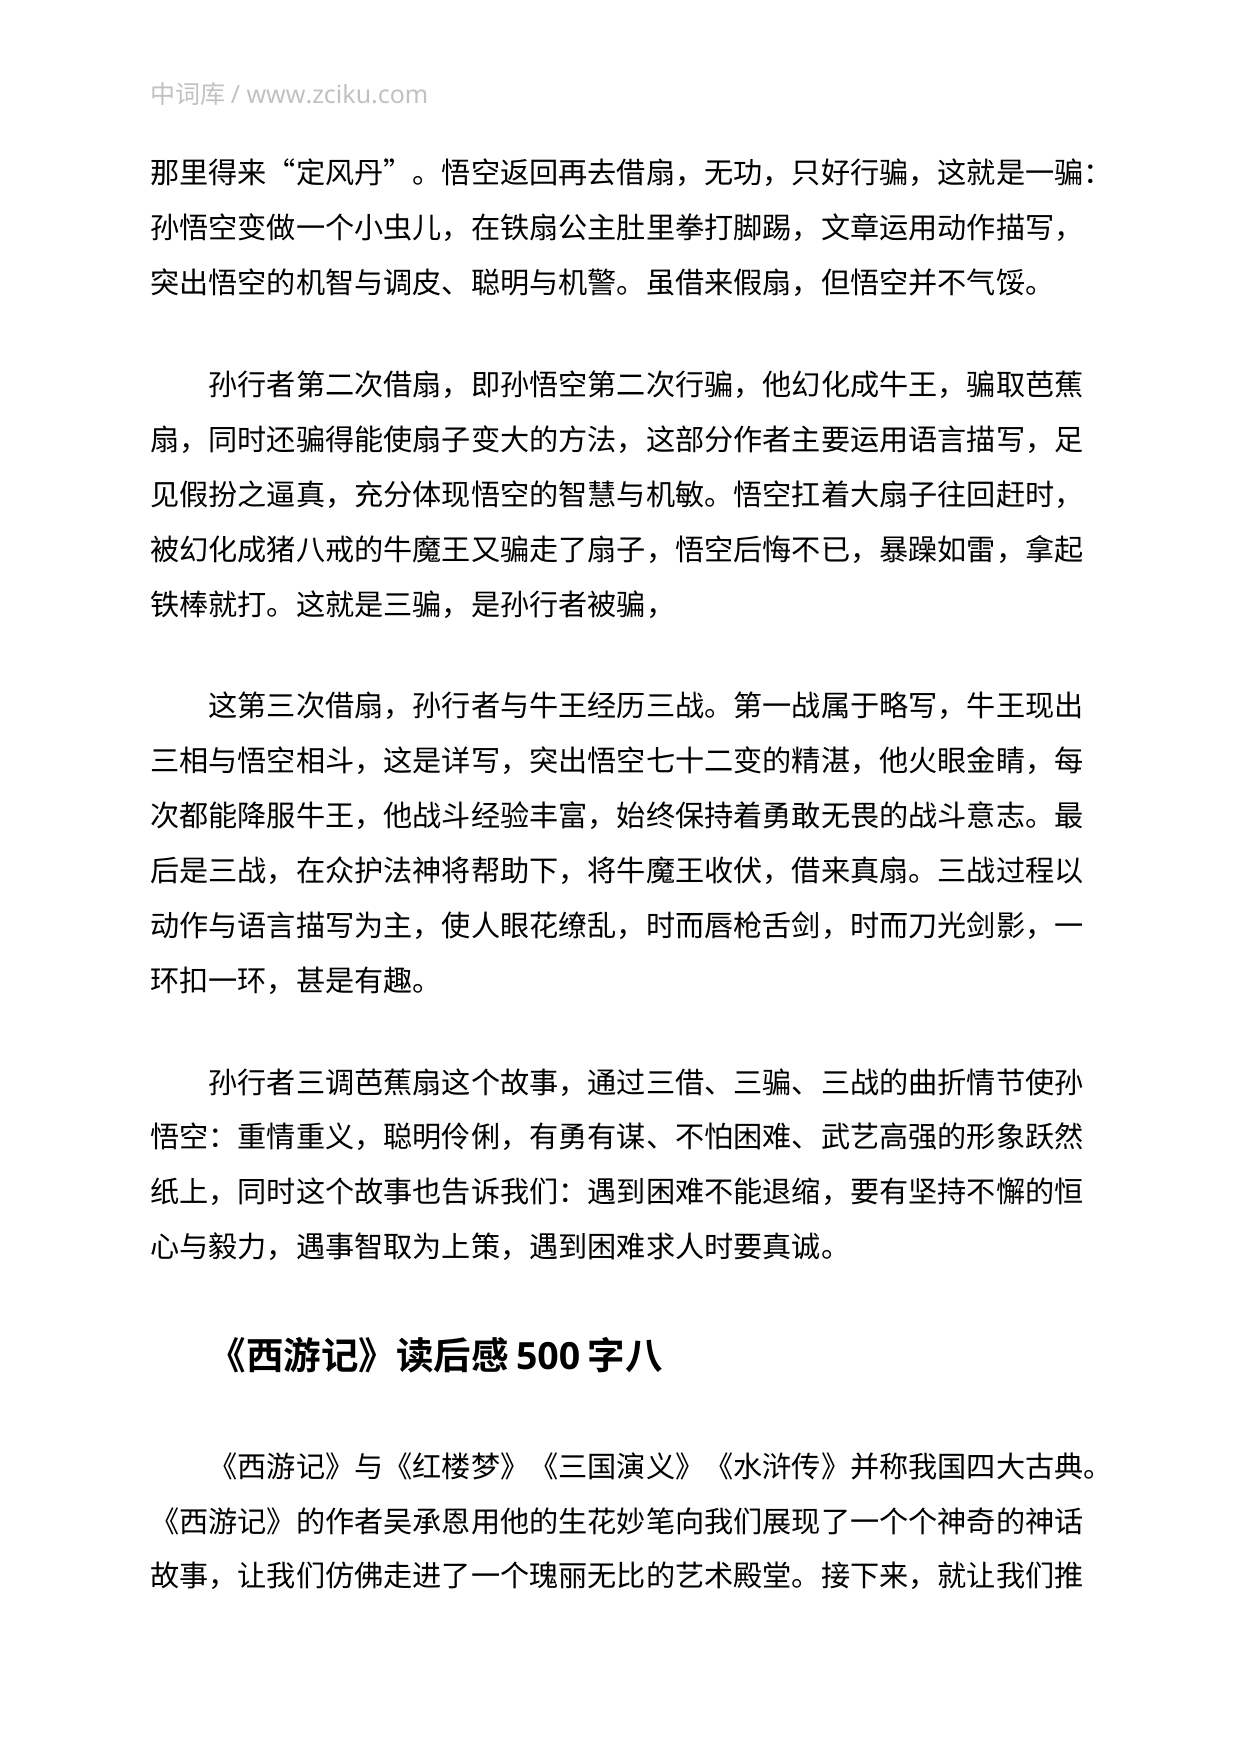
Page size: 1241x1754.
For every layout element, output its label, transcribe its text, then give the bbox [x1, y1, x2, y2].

text 孙行者三调芭蕉扇这个故事，通过三借、三骗、三战的曲折情节使孙悟空：重情重义，聪明伶俐，有勇有谋、不怕困难、武艺高强的形象跃然纸上，同时这个故事也告诉我们：遇到困难不能退缩，要有坚持不懈的恒心与毅力，遇事智取为上策，遇到困难求人时要真诚。 [150, 1059, 1090, 1266]
text 孙行者第二次借扇，即孙悟空第二次行骗，他幻化成牛王，骗取芭蕉扇，同时还骗得能使扇子变大的方法，这部分作者主要运用语言描写，足见假扮之逼真，充分体现悟空的智慧与机敏。悟空扛着大扇子往回赶时，被幻化成猪八戒的牛魔王又骗走了扇子，悟空后悔不已，暴躁如雷，拿起铁棒就打。这就是三骗，是孙行者被骗， [150, 362, 1090, 623]
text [150, 150, 1090, 302]
text 《西游记》读后感500字八 [150, 1326, 1090, 1380]
text 这第三次借扇，孙行者与牛王经历三战。第一战属于略写，牛王现出三相与悟空相斗，这是详写，突出悟空七十二变的精湛，他火眼金睛，每次都能降服牛王，他战斗经验丰富，始终保持着勇敢无畏的战斗意志。最后是三战，在众护法神将帮助下，将牛魔王收伏，借来真扇。三战过程以动作与语言描写为主，使人眼花缭乱，时而唇枪舌剑，时而刀光剑影，一环扣一环，甚是有趣。 [150, 683, 1090, 1000]
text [150, 1443, 1090, 1595]
